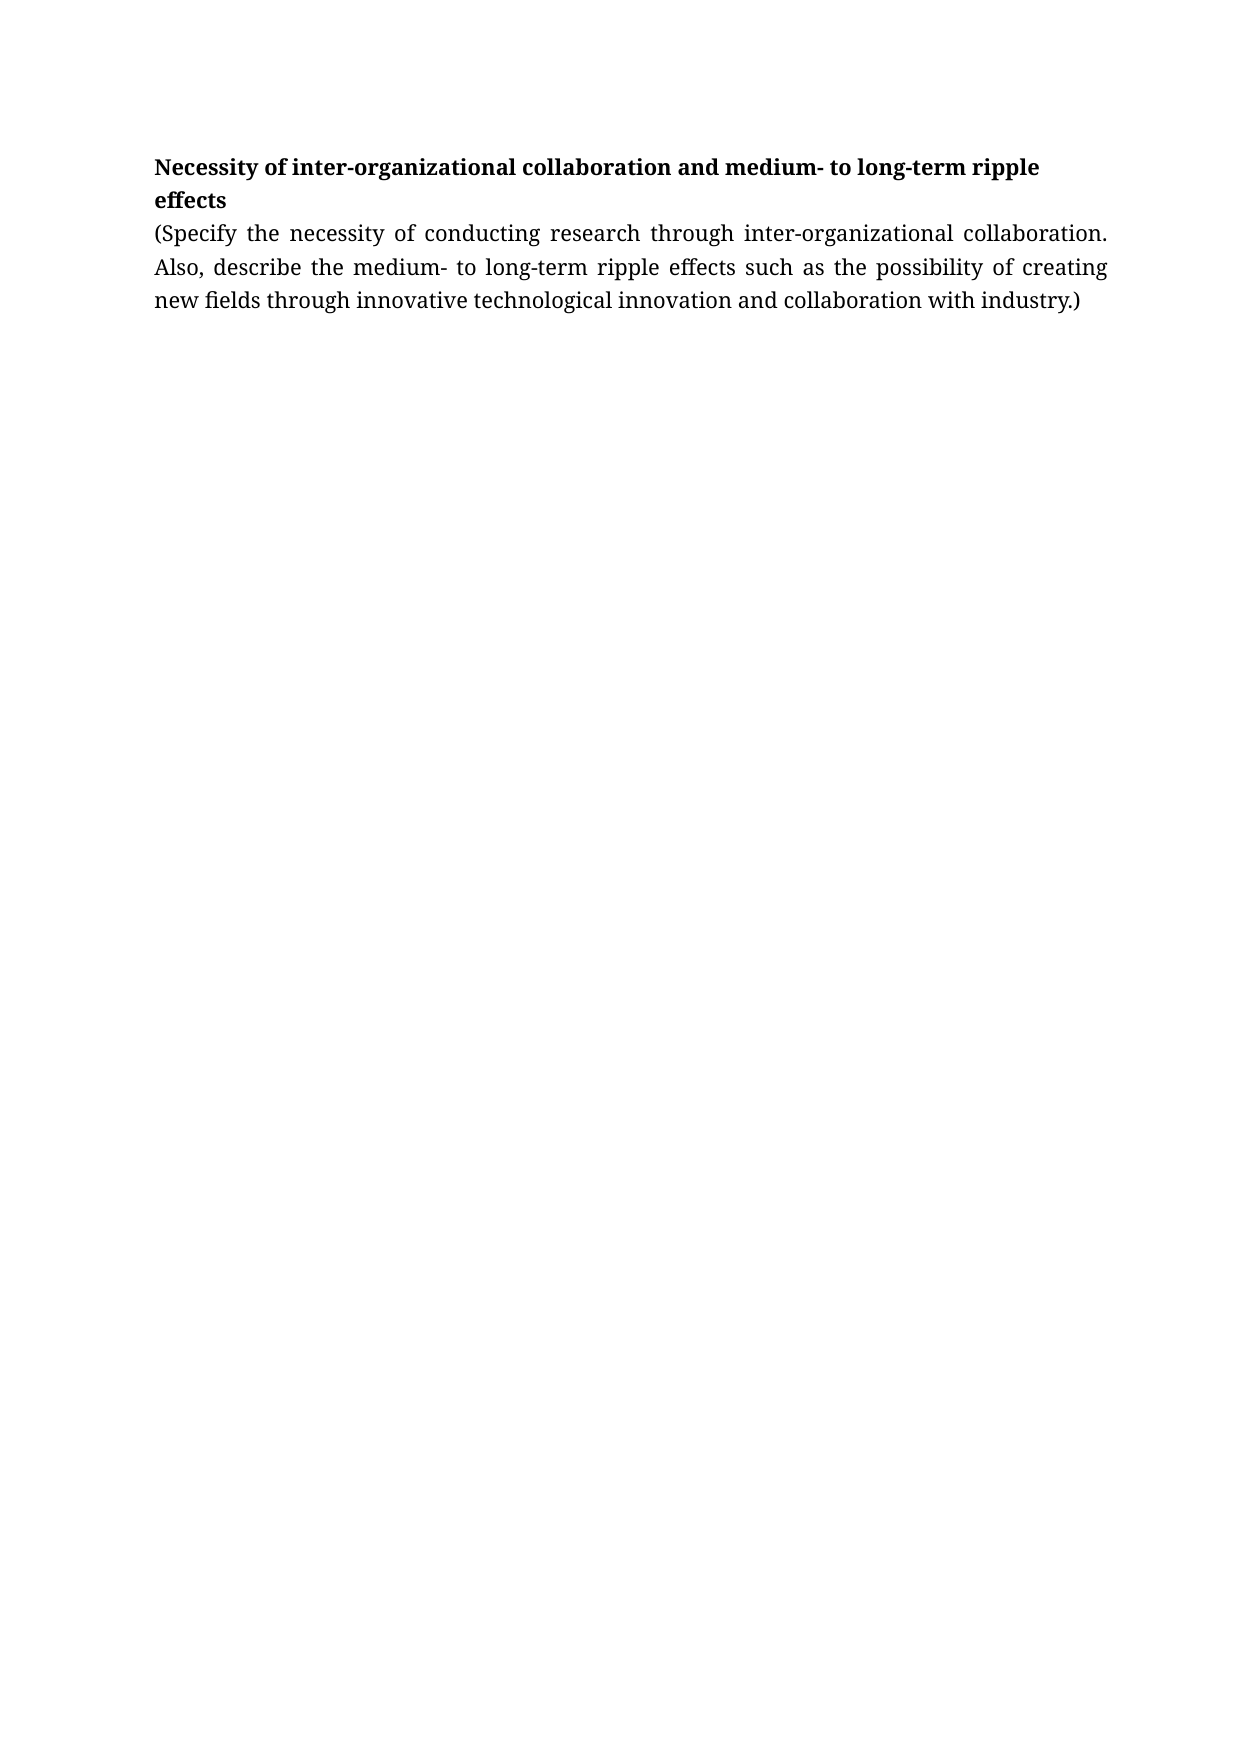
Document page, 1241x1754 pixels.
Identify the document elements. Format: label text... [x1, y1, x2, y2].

text (Specify the necessity of conducting research through inter-organizational collaboration. Also, describe the medium- to long-term ripple effects such as the possibility of creating new fields through innovative technological innovation and collaboration with industry.) [154, 217, 1109, 317]
text Necessity of inter-organizational collaboration and medium- to long-term ripple effects [154, 150, 1109, 217]
